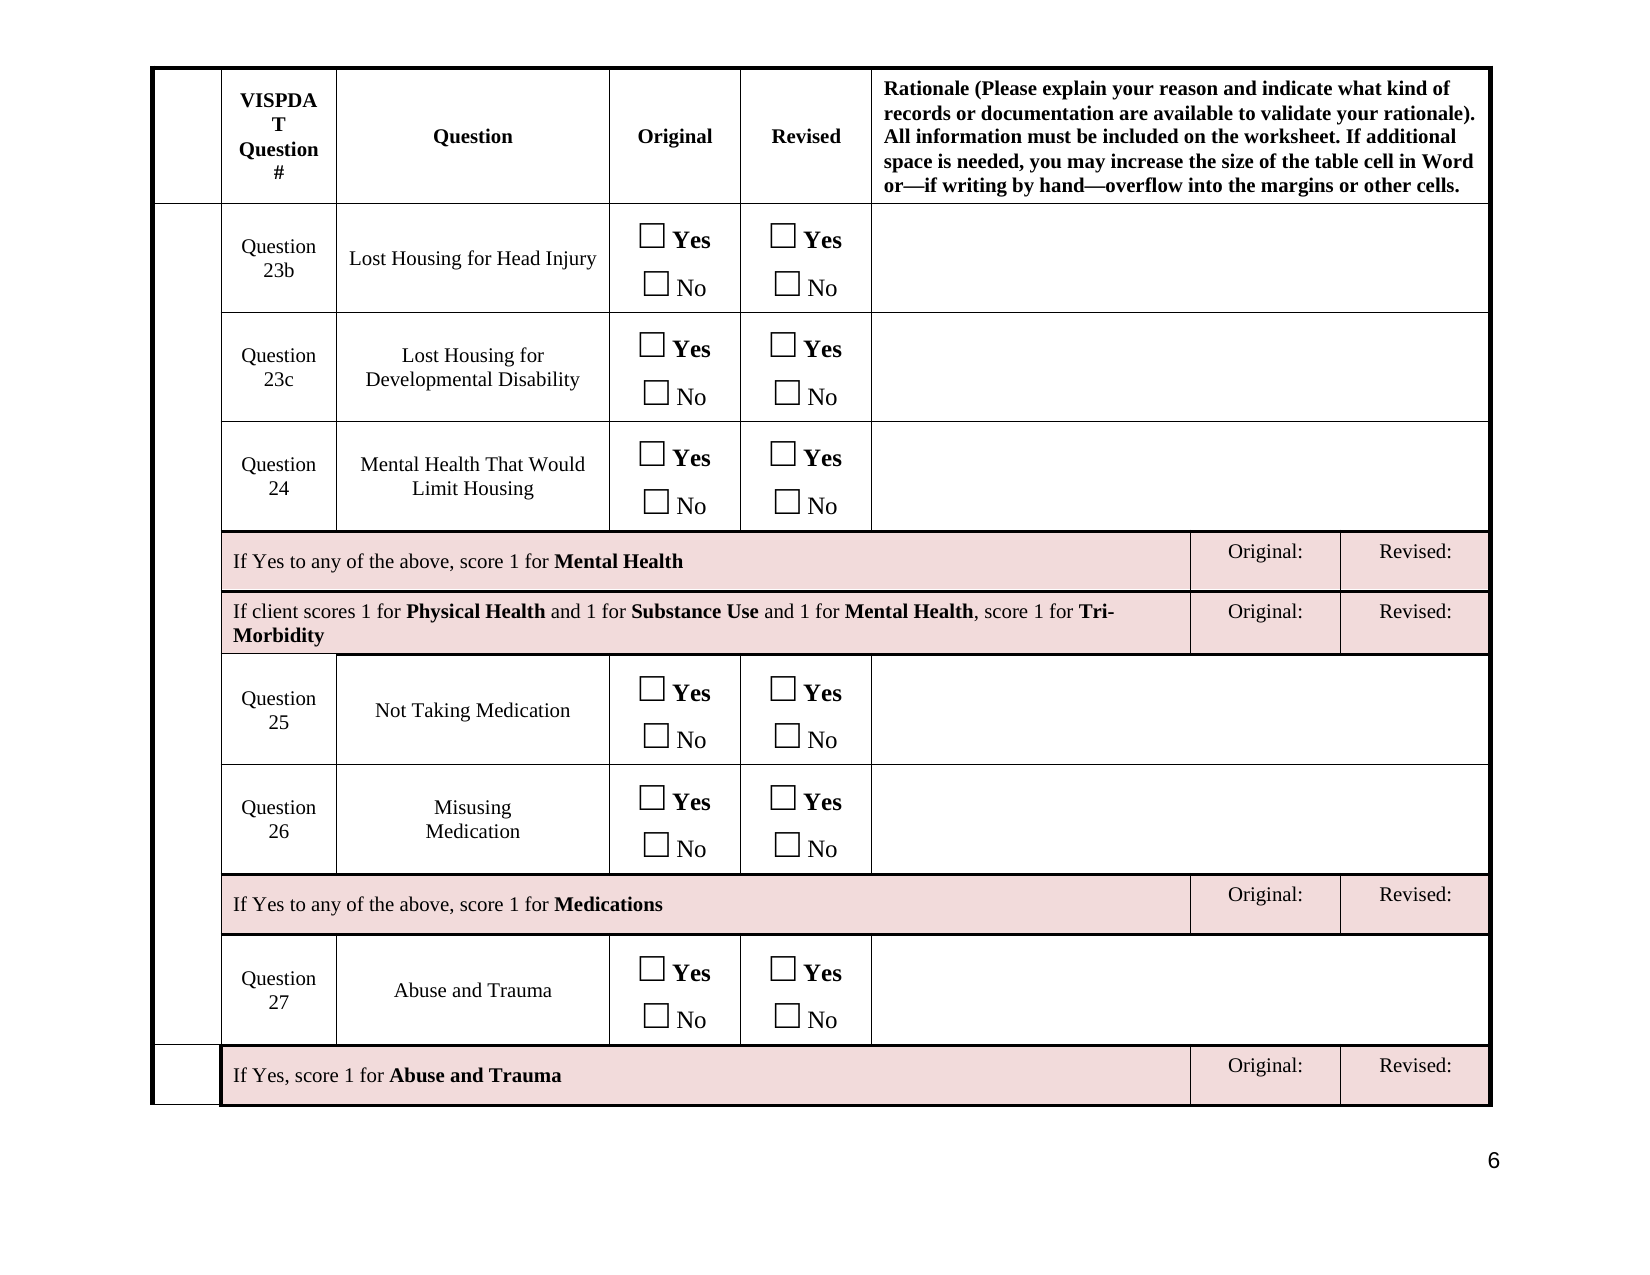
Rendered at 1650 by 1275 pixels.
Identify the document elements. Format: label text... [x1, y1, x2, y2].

table_cell □ Yes □ No [741, 204, 871, 312]
table_cell □ Yes □ No [741, 936, 871, 1044]
table_cell [155, 1045, 219, 1104]
table_cell □ Yes □ No [741, 765, 871, 873]
table_cell □ Yes □ No [610, 936, 740, 1044]
table_cell Question 23c [222, 313, 336, 421]
table_cell Lost Housing for Head Injury [337, 204, 609, 312]
table_cell [872, 765, 1488, 873]
table_cell Abuse and Trauma [337, 936, 609, 1044]
table_cell Revised: [1341, 533, 1488, 589]
table_cell [872, 313, 1488, 421]
table_cell Original: [1191, 533, 1340, 589]
table_header Revised [741, 70, 871, 203]
table_cell Question 25 [222, 654, 336, 764]
table_cell □ Yes □ No [741, 422, 871, 529]
table_cell □ Yes □ No [610, 765, 740, 873]
table_cell If Yes, score 1 for Abuse and Trauma [223, 1047, 1190, 1104]
table_cell Revised: [1341, 876, 1488, 933]
table_cell Original: [1191, 593, 1340, 653]
table_cell Not Taking Medication [337, 656, 609, 764]
table_cell Lost Housing for Developmental Disability [337, 313, 609, 421]
table_cell □ Yes □ No [610, 313, 740, 421]
table_header Rationale (Please explain your reason and indicate what kind of records or documentation are available to validate your rationale). All information must be included on the worksheet. If additional space is needed, you may increase the size of the table cell in Word or—if writing by hand—overflow into the margins or other cells. [872, 70, 1488, 203]
table_cell Question 24 [222, 422, 336, 529]
table_cell Question 26 [222, 765, 336, 873]
table_cell [872, 656, 1488, 764]
table_header VISPDAT Question # [222, 70, 336, 203]
table_cell [872, 422, 1488, 529]
table_header Question [337, 70, 609, 203]
table_cell If Yes to any of the above, score 1 for Medications [222, 876, 1190, 933]
table_cell □ Yes □ No [610, 656, 740, 764]
table_cell Revised: [1341, 1047, 1488, 1104]
table_cell Original: [1191, 876, 1340, 933]
table_cell □ Yes □ No [610, 422, 740, 529]
table_cell Misusing Medication [337, 765, 609, 873]
table_header Original [610, 70, 740, 203]
table_cell [872, 204, 1488, 312]
table_cell If client scores 1 for Physical Health and 1 for Substance Use and 1 for Mental Health, score 1 for Tri-Morbidity [222, 593, 1190, 653]
table_cell If Yes to any of the above, score 1 for Mental Health [222, 533, 1190, 589]
table_cell □ Yes □ No [610, 204, 740, 312]
table_cell Original: [1191, 1047, 1340, 1104]
table_cell □ Yes □ No [741, 313, 871, 421]
table_cell Revised: [1341, 593, 1488, 653]
table_cell □ Yes □ No [741, 656, 871, 764]
table_cell [872, 936, 1488, 1044]
table_cell Question 27 [222, 936, 336, 1044]
table_cell Question 23b [222, 204, 336, 312]
table_cell Mental Health That Would Limit Housing [337, 422, 609, 529]
table_header [155, 70, 221, 203]
